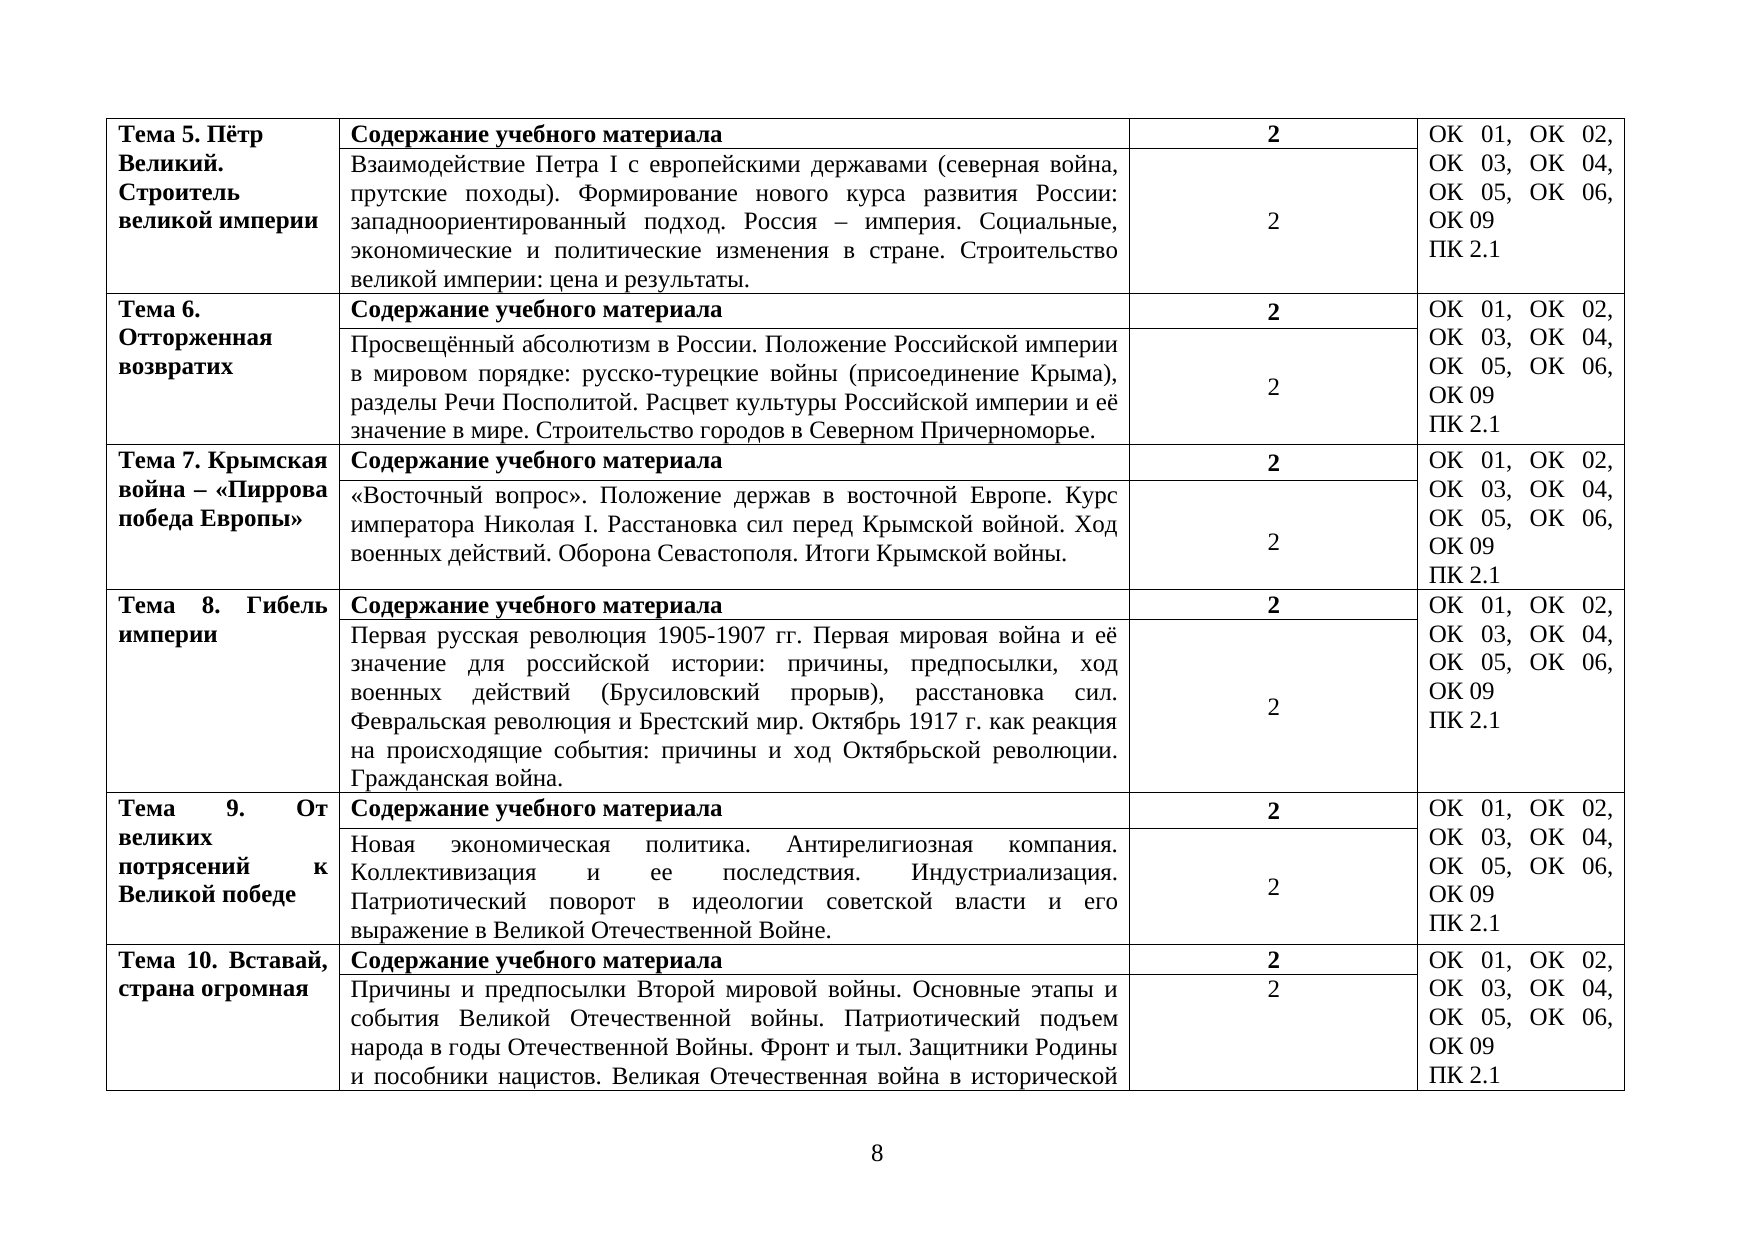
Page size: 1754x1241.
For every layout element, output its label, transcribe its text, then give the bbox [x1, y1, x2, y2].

table_cell Содержание учебного материала [340, 294, 1129, 328]
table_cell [340, 975, 1129, 1089]
table_cell ОК 01, ОК 02, ОК 03, ОК 04, ОК 05, ОК 06, ОК 09 ПК 2.1 [1418, 294, 1624, 444]
table_cell Содержание учебного материала [340, 590, 1129, 619]
table_cell Первая русская революция 1905-1907 гг. Первая мировая война и её значение для российской истории: причины, предпосылки, ход военных действий (Брусиловский прорыв), расстановка сил. Февральская революция и Брестский мир. Октябрь 1917 г. как реакция на происходящие события: причины и ход Октябрьской революции. Гражданская война. [340, 620, 1129, 792]
table_cell Тема 7. Крымская война – «Пиррова победа Европы» [107, 445, 339, 589]
table_cell 2 [1130, 445, 1417, 479]
table_cell Тема 10. Вставай, страна огромная [107, 945, 339, 1089]
table_cell 2 [1130, 793, 1417, 828]
table_cell Тема 9. От великих потрясений к Великой победе [107, 793, 339, 944]
table_cell Тема 8. Гибель империи [107, 590, 339, 792]
table_cell ОК 01, ОК 02, ОК 03, ОК 04, ОК 05, ОК 06, ОК 09 ПК 2.1 [1418, 945, 1624, 1089]
table_cell Взаимодействие Петра I с европейскими державами (северная война, прутские походы). Формирование нового курса развития России: западноориентированный подход. Россия – империя. Социальные, экономические и политические изменения в стране. Строительство великой империи: цена и результаты. [340, 149, 1129, 293]
table_cell Содержание учебного материала [340, 119, 1129, 148]
table_cell Тема 6. Отторженная возвратих [107, 294, 339, 444]
table_cell Просвещённый абсолютизм в России. Положение Российской империи в мировом порядке: русско-турецкие войны (присоединение Крыма), разделы Речи Посполитой. Расцвет культуры Российской империи и её значение в мире. Строительство городов в Северном Причерноморье. [340, 329, 1129, 444]
table_cell 2 [1130, 481, 1417, 589]
table_cell 2 [1130, 975, 1417, 1089]
table_cell 2 [1130, 119, 1417, 148]
table_cell ОК 01, ОК 02, ОК 03, ОК 04, ОК 05, ОК 06, ОК 09 ПК 2.1 [1418, 793, 1624, 944]
table_cell 2 [1130, 294, 1417, 328]
table_cell 2 [1130, 829, 1417, 944]
table_cell Тема 5. Пётр Великий. Строитель великой империи [107, 119, 339, 293]
table_cell ОК 01, ОК 02, ОК 03, ОК 04, ОК 05, ОК 06, ОК 09 ПК 2.1 [1418, 590, 1624, 792]
table_cell 2 [1130, 329, 1417, 444]
table_cell Содержание учебного материала [340, 445, 1129, 479]
table_cell Содержание учебного материала [340, 945, 1129, 973]
table_cell 2 [1130, 945, 1417, 973]
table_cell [1418, 119, 1624, 293]
table_cell «Восточный вопрос». Положение держав в восточной Европе. Курс императора Николая I. Расстановка сил перед Крымской войной. Ход военных действий. Оборона Севастополя. Итоги Крымской войны. [340, 481, 1129, 589]
table_cell 2 [1130, 149, 1417, 293]
table_cell 2 [1130, 620, 1417, 792]
table_cell 2 [1130, 590, 1417, 619]
table_cell Новая экономическая политика. Антирелигиозная компания. Коллективизация и ее последствия. Индустриализация. Патриотический поворот в идеологии советской власти и его выражение в Великой Отечественной Войне. [340, 829, 1129, 944]
table_cell ОК 01, ОК 02, ОК 03, ОК 04, ОК 05, ОК 06, ОК 09 ПК 2.1 [1418, 445, 1624, 589]
table_cell Содержание учебного материала [340, 793, 1129, 828]
